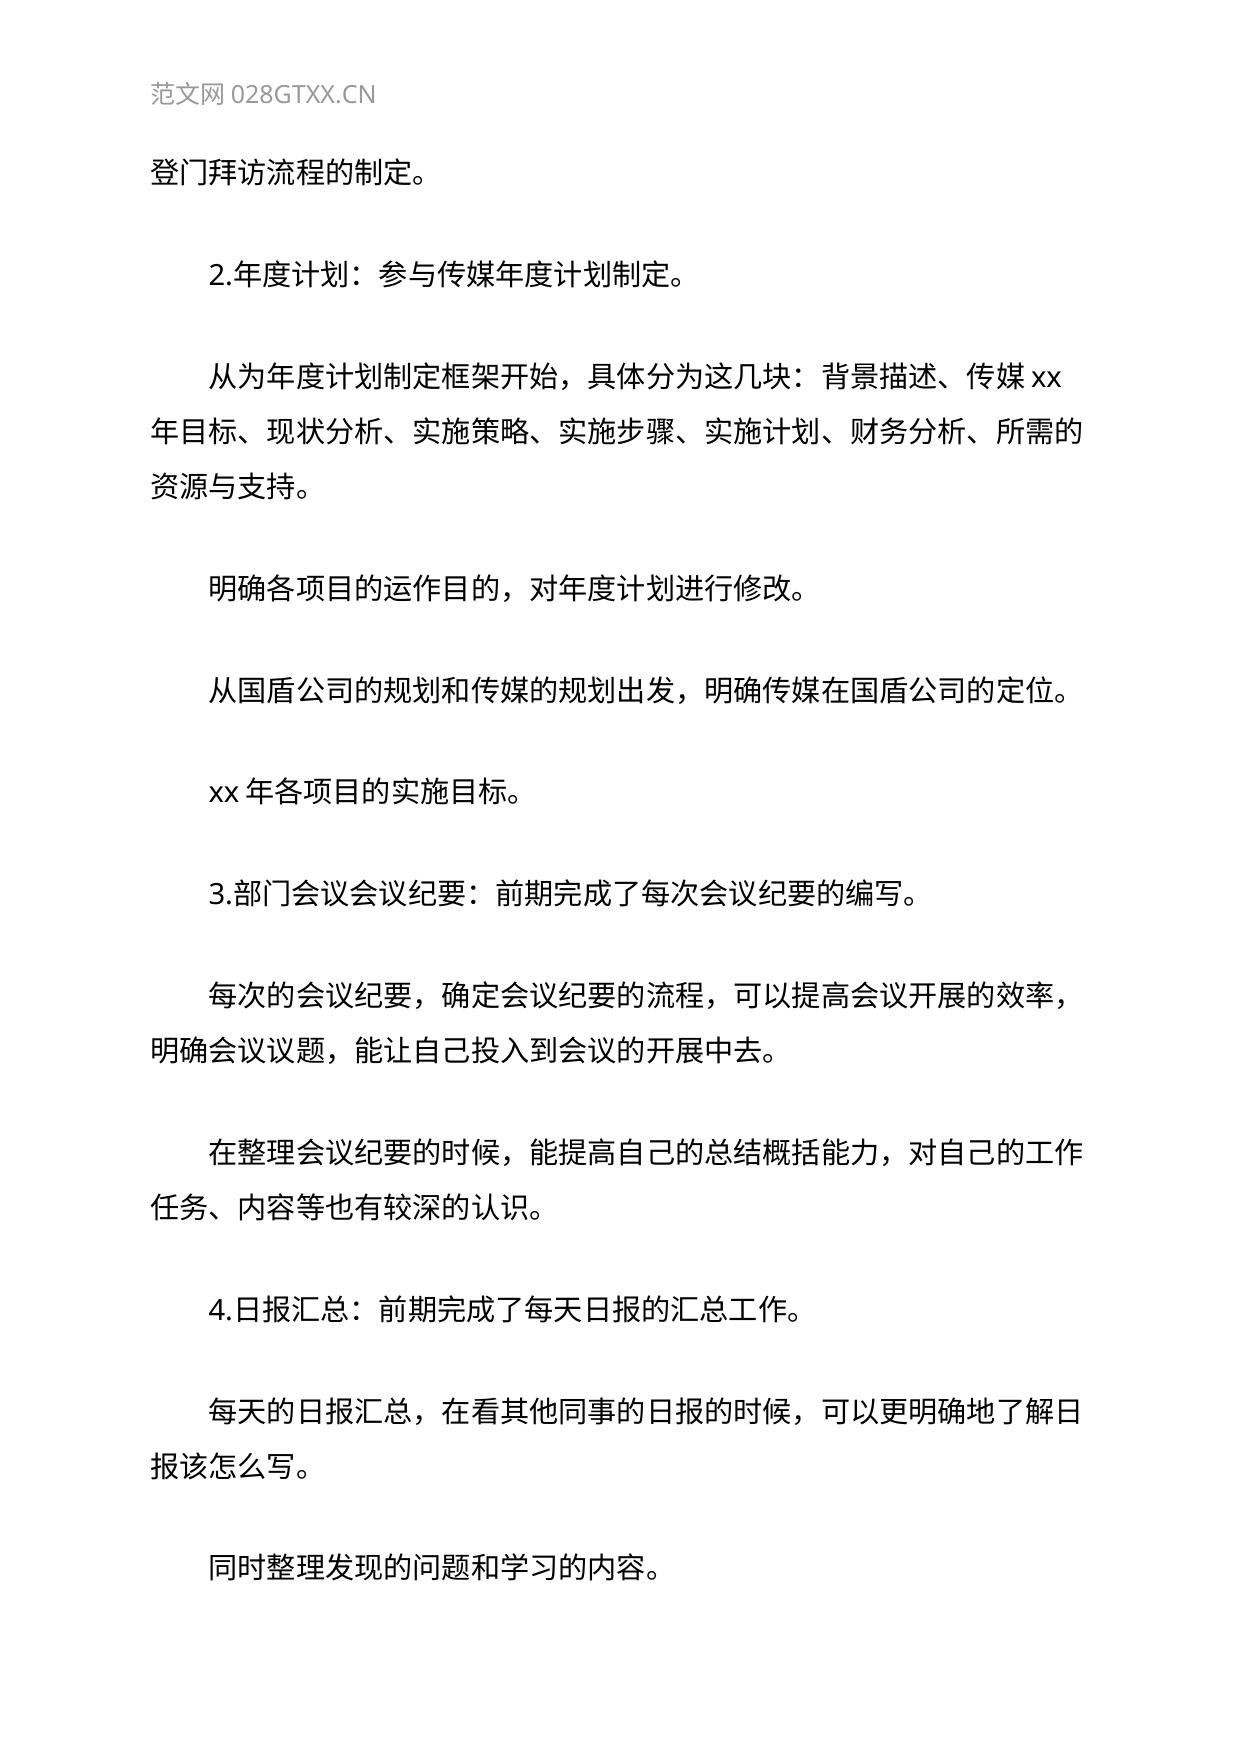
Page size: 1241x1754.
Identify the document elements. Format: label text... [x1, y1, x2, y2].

text xx年各项目的实施目标。 [150, 769, 1090, 811]
text 每次的会议纪要，确定会议纪要的流程，可以提高会议开展的效率，明确会议议题，能让自己投入到会议的开展中去。 [150, 973, 1090, 1070]
text 明确各项目的运作目的，对年度计划进行修改。 [150, 565, 1090, 608]
text 2.年度计划：参与传媒年度计划制定。 [150, 252, 1090, 294]
text 从为年度计划制定框架开始，具体分为这几块：背景描述、传媒xx年目标、现状分析、实施策略、实施步骤、实施计划、财务分析、所需的资源与支持。 [150, 354, 1090, 506]
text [150, 150, 1090, 192]
text 每天的日报汇总，在看其他同事的日报的时候，可以更明确地了解日报该怎么写。 [150, 1388, 1090, 1485]
text 3.部门会议会议纪要：前期完成了每次会议纪要的编写。 [150, 871, 1090, 913]
text 在整理会议纪要的时候，能提高自己的总结概括能力，对自己的工作任务、内容等也有较深的认识。 [150, 1129, 1090, 1227]
text 同时整理发现的问题和学习的内容。 [150, 1545, 1090, 1587]
text 从国盾公司的规划和传媒的规划出发，明确传媒在国盾公司的定位。 [150, 667, 1090, 709]
text 4.日报汇总：前期完成了每天日报的汇总工作。 [150, 1286, 1090, 1329]
